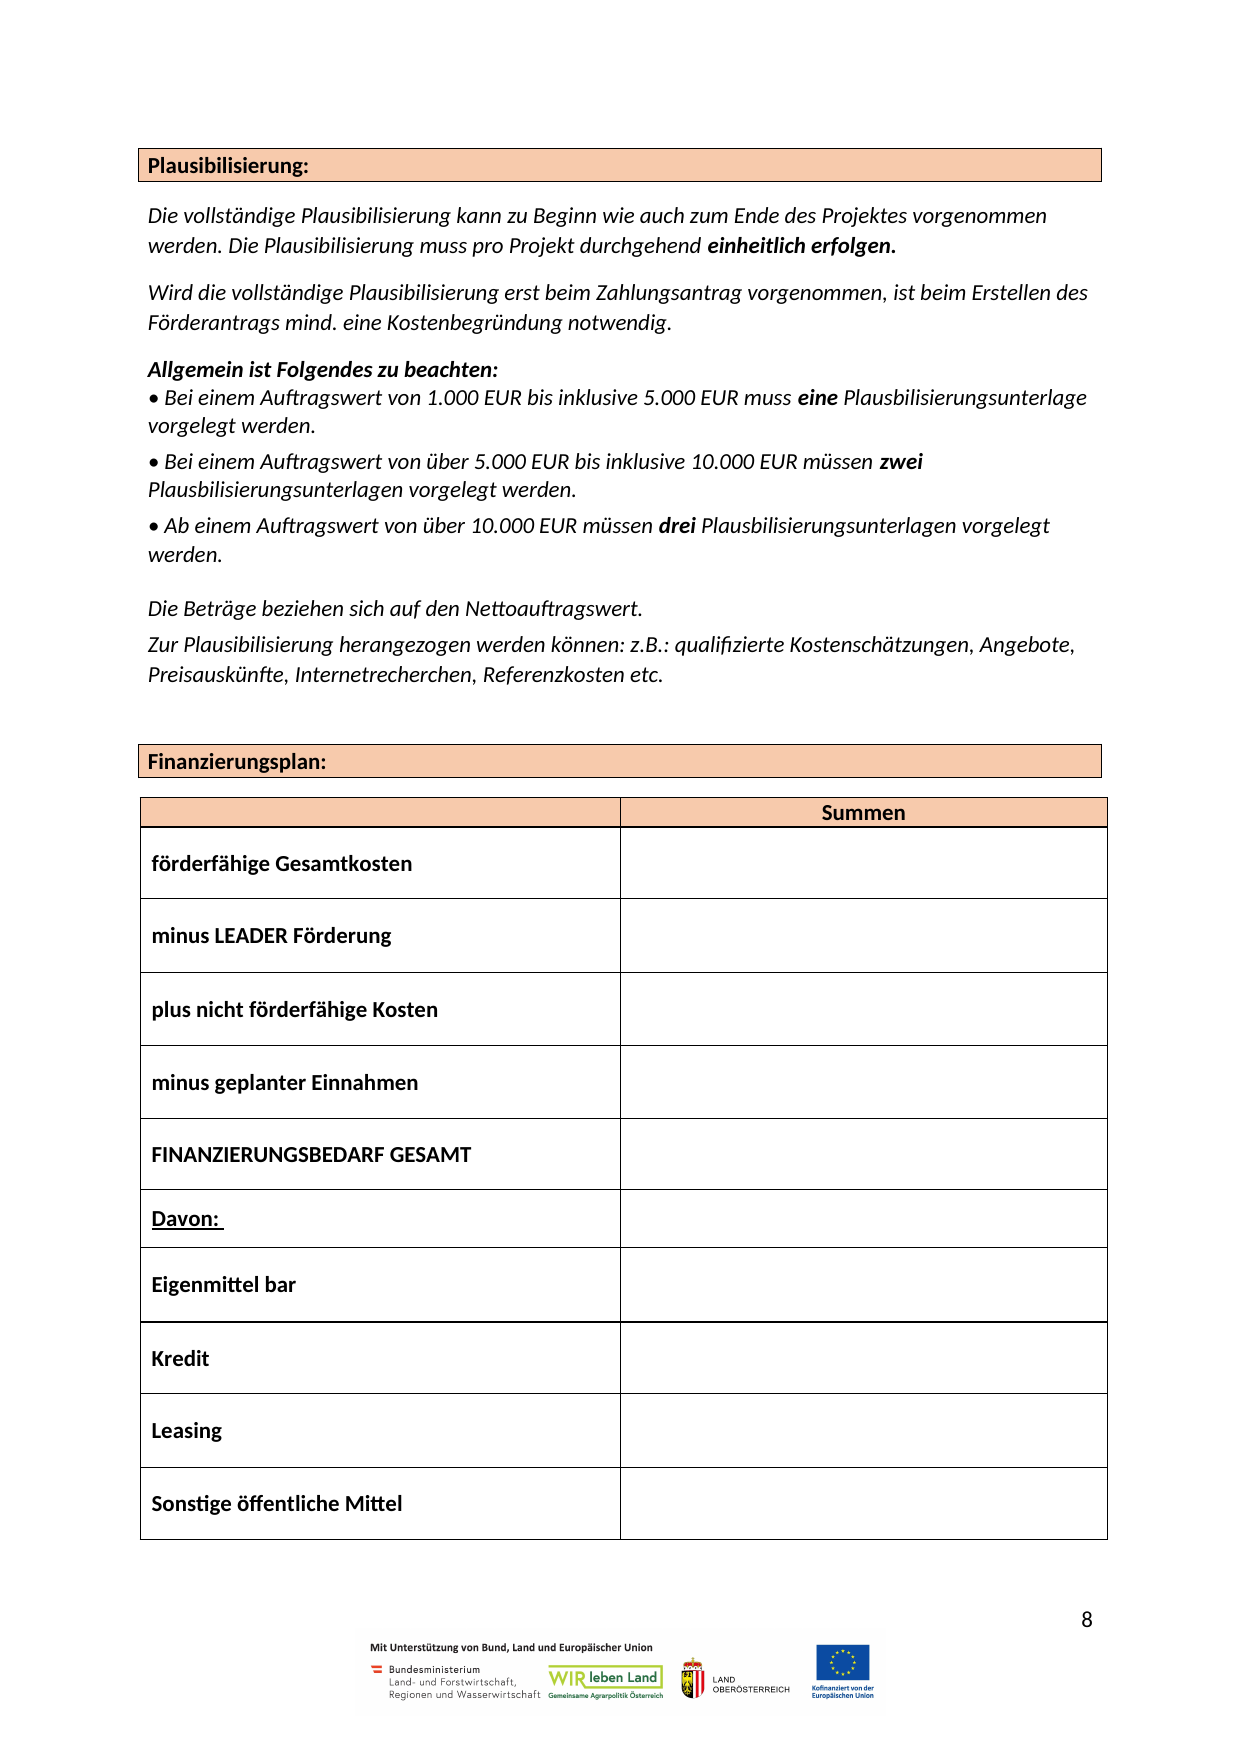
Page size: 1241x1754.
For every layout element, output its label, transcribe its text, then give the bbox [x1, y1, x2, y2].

table_cell Eigenmittel bar [141, 1248, 620, 1321]
text • Bei einem Auftragswert von über 5.000 EUR bis inklusive 10.000 EUR müssen zwei Plausbilisierungsunterlagen vorgelegt werden. [148, 447, 1093, 503]
table_cell Davon: [141, 1190, 620, 1247]
table_header Summen [621, 798, 1107, 826]
table_cell [621, 828, 1107, 898]
table_cell [621, 899, 1107, 972]
table_cell minus geplanter Einnahmen [141, 1046, 620, 1118]
table_cell [621, 1468, 1107, 1539]
text • Ab einem Auftragswert von über 10.000 EUR müssen drei Plausbilisierungsunterlagen vorgelegt werden. [148, 512, 1093, 568]
text Plausibilisierung: [139, 149, 1101, 181]
table_cell [621, 1248, 1107, 1321]
text Finanzierungsplan: [139, 745, 1101, 777]
table_cell Sonstige öffentliche Mittel [141, 1468, 620, 1539]
table_cell [621, 1190, 1107, 1247]
table_cell minus LEADER Förderung [141, 899, 620, 972]
table_cell [621, 1046, 1107, 1118]
text Allgemein ist Folgendes zu beachten: [148, 355, 1093, 383]
table_cell [621, 1323, 1107, 1393]
table_header [141, 798, 620, 826]
table_cell [621, 1394, 1107, 1467]
text • Bei einem Auftragswert von 1.000 EUR bis inklusive 5.000 EUR muss eine Plausbilisierungsunterlage vorgelegt werden. [148, 383, 1093, 439]
text Zur Plausibilisierung herangezogen werden können: z.B.: qualifizierte Kostenschätzungen, Angebote, Preisauskünfte, Internetrecherchen, Referenzkosten etc. [148, 630, 1093, 689]
text Die vollständige Plausibilisierung kann zu Beginn wie auch zum Ende des Projektes vorgenommen werden. Die Plausibilisierung muss pro Projekt durchgehend einheitlich erfolgen. [148, 201, 1093, 259]
table_cell [621, 1119, 1107, 1189]
picture [354, 1628, 886, 1716]
table_cell FINANZIERUNGSBEDARF GESAMT [141, 1119, 620, 1189]
table_cell plus nicht förderfähige Kosten [141, 973, 620, 1044]
table_cell Kredit [141, 1323, 620, 1393]
table_cell Leasing [141, 1394, 620, 1467]
table_cell förderfähige Gesamtkosten [141, 828, 620, 898]
text Die Beträge beziehen sich auf den Nettoauftragswert. [148, 594, 1093, 622]
text Wird die vollständige Plausibilisierung erst beim Zahlungsantrag vorgenommen, ist beim Erstellen des Förderantrags mind. eine Kostenbegründung notwendig. [148, 278, 1093, 336]
table_cell [621, 973, 1107, 1044]
